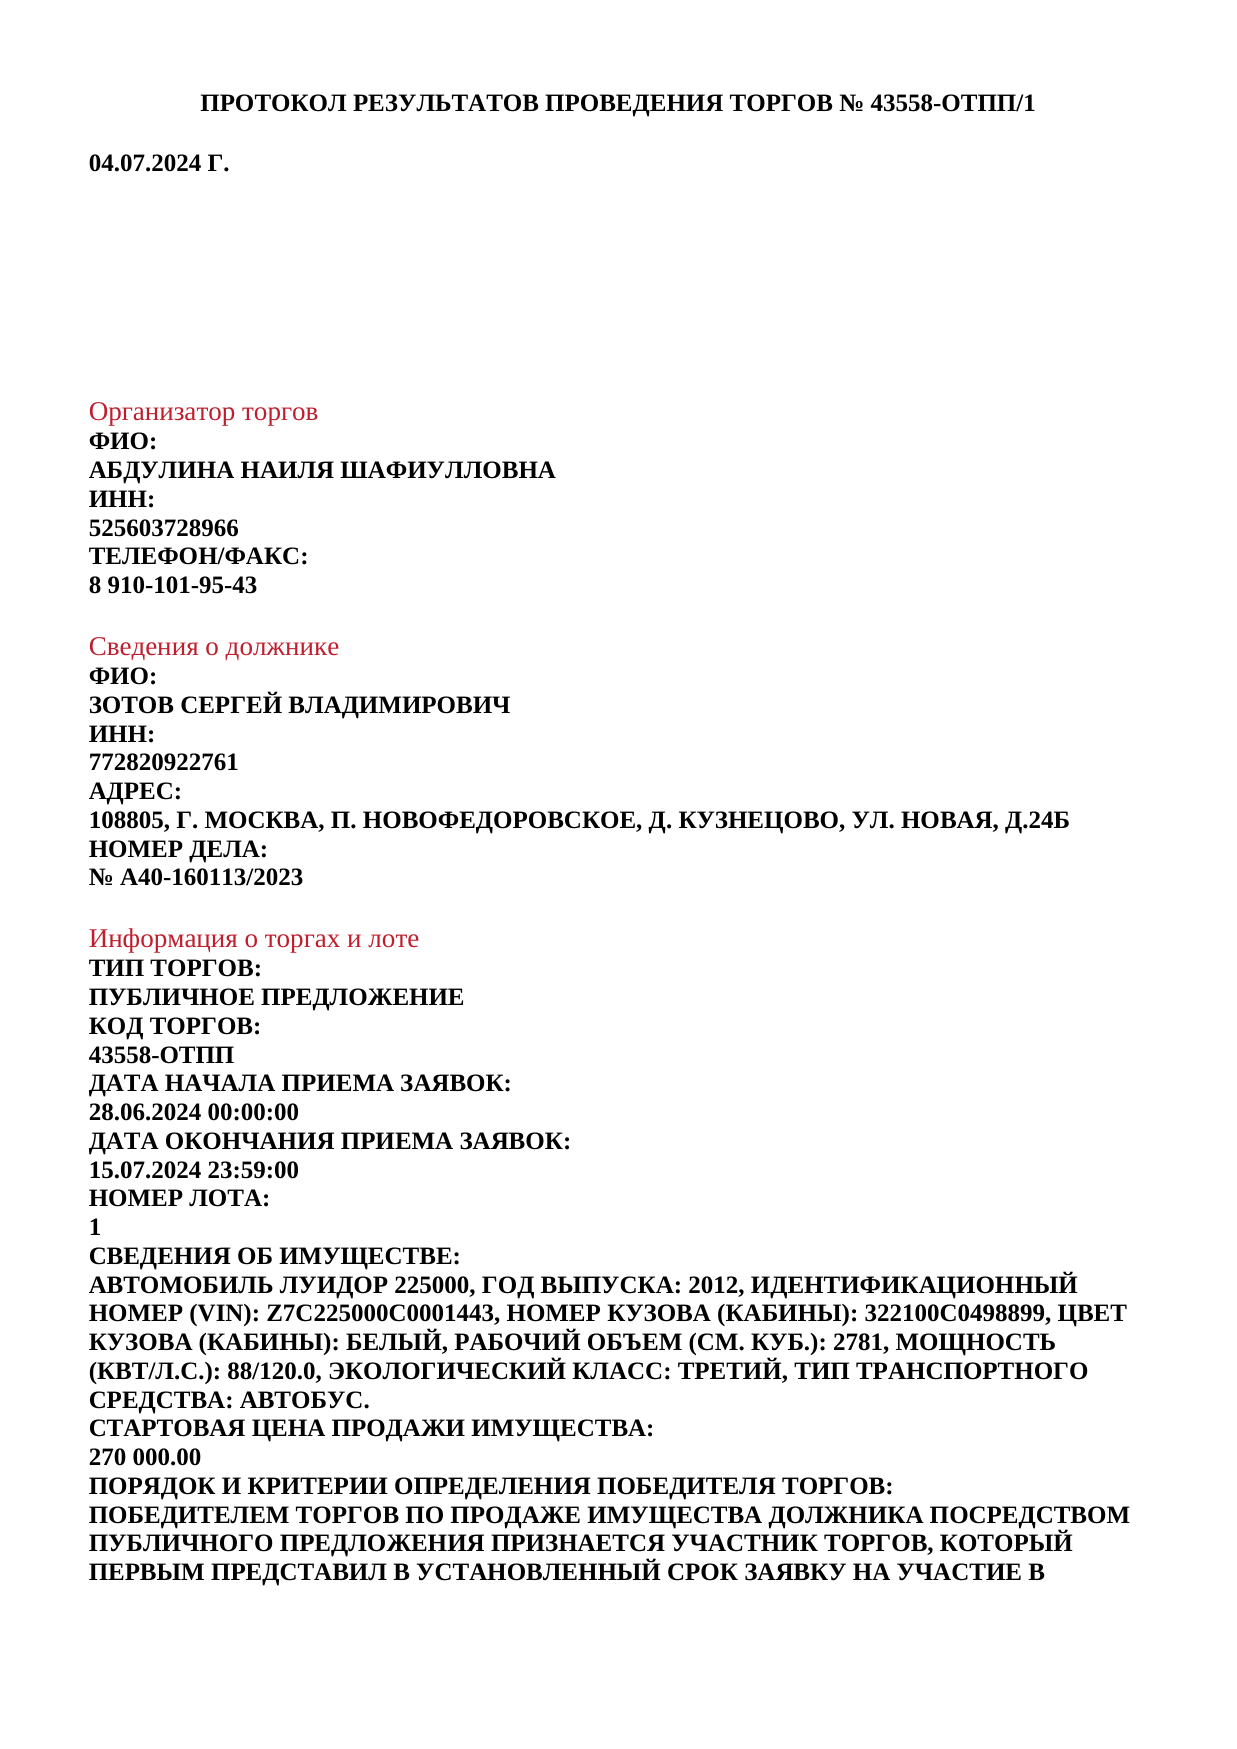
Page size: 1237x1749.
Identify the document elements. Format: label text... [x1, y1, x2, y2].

text ПРОТОКОЛ РЕЗУЛЬТАТОВ ПРОВЕДЕНИЯ ТОРГОВ № 43558-ОТПП/1 [88, 88, 1148, 117]
